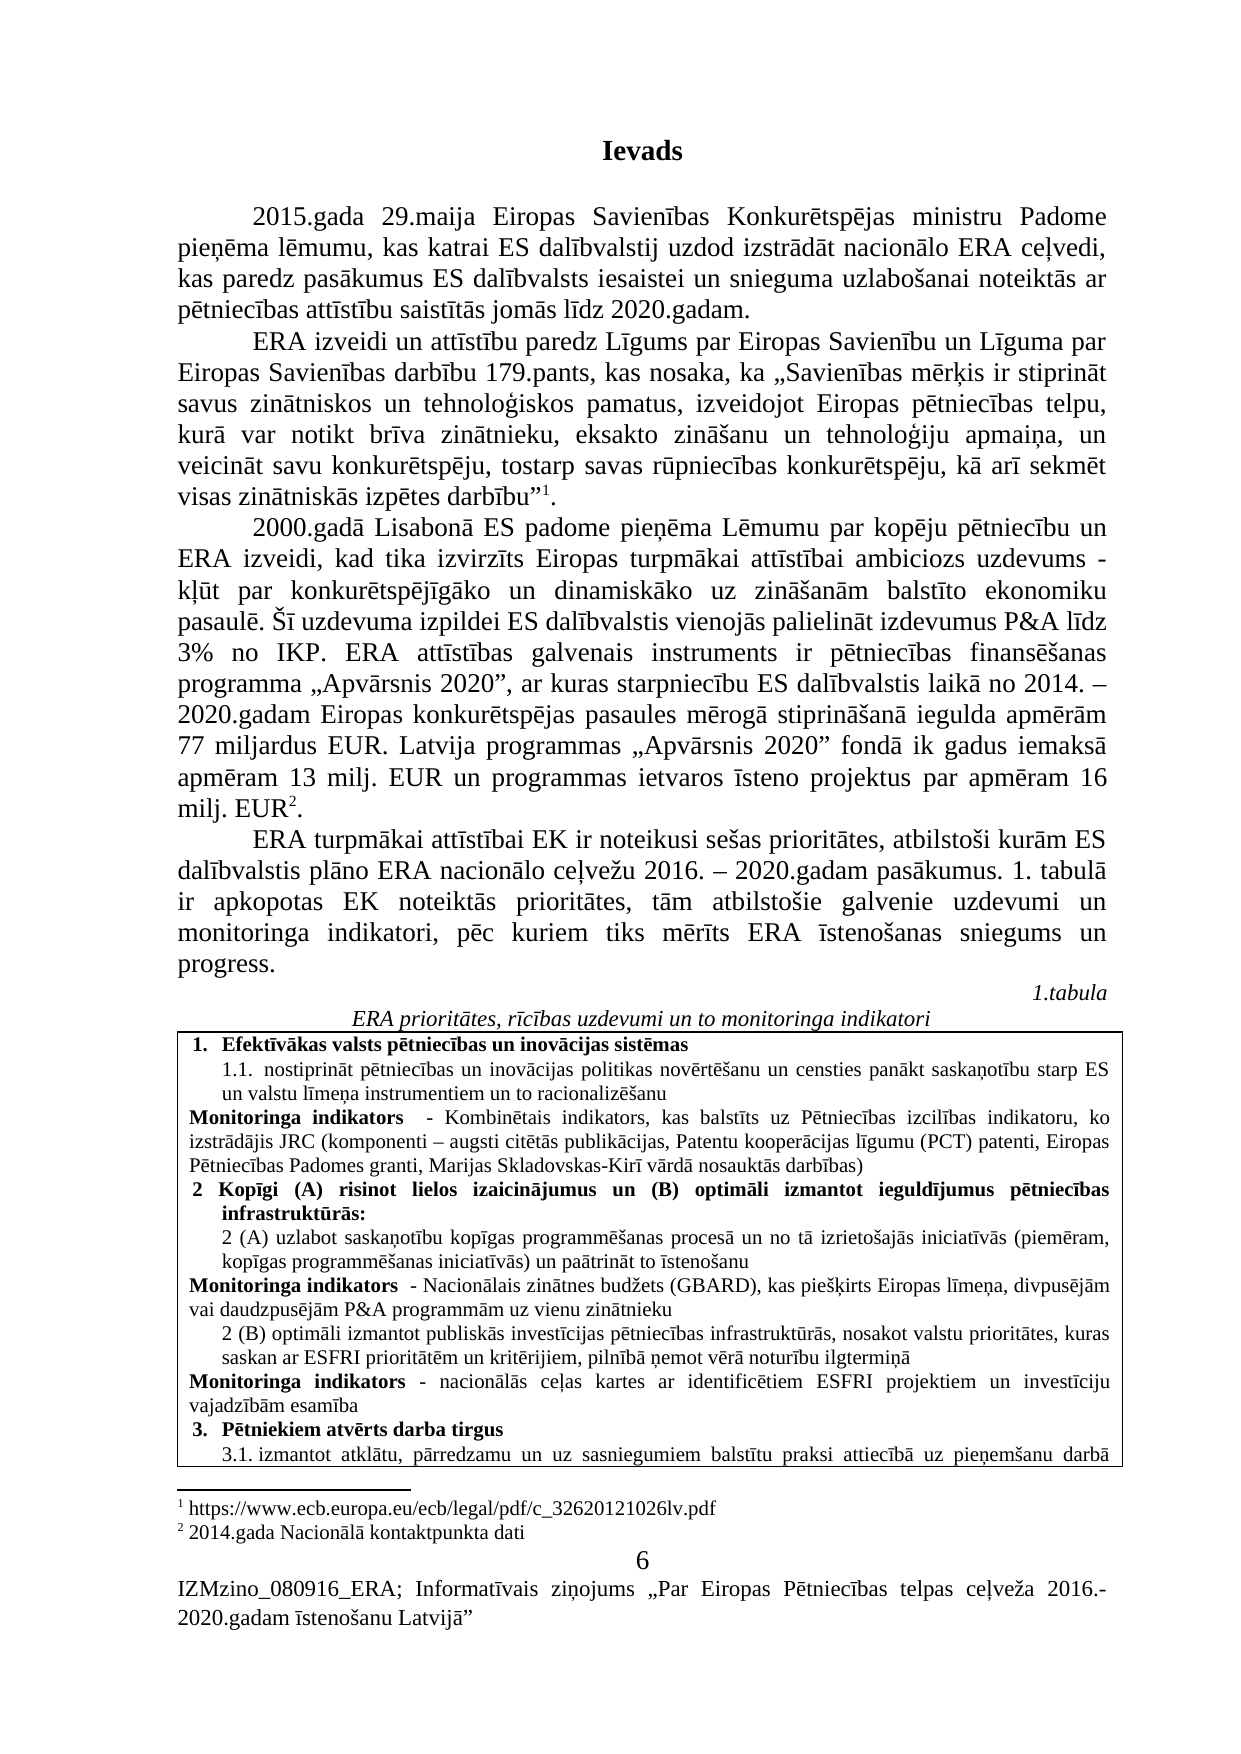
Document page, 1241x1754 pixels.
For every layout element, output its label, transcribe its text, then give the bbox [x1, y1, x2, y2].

text 2015.gada 29.maija Eiropas Savienības Konkurētspējas ministru Padome pieņēma lēmumu, kas katrai ES dalībvalstij uzdod izstrādāt nacionālo ERA ceļvedi, kas paredz pasākumus ES dalībvalsts iesaistei un snieguma uzlabošanai noteiktās ar pētniecības attīstību saistītās jomās līdz 2020.gadam. [177, 200, 1107, 324]
text ERA prioritātes, rīcības uzdevumi un to monitoringa indikatori [177, 1005, 1107, 1031]
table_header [178, 1033, 1122, 1466]
subtitle Ievads [177, 133, 1107, 166]
text ERA turpmākai attīstībai EK ir noteikusi sešas prioritātes, atbilstoši kurām ES dalībvalstis plāno ERA nacionālo ceļvežu 2016. – 2020.gadam pasākumus. 1. tabulā ir apkopotas EK noteiktās prioritātes, tām atbilstošie galvenie uzdevumi un monitoringa indikatori, pēc kuriem tiks mērīts ERA īstenošanas sniegums un progress. [177, 823, 1107, 979]
text 2000.gadā Lisabonā ES padome pieņēma Lēmumu par kopēju pētniecību un ERA izveidi, kad tika izvirzīts Eiropas turpmākai attīstībai ambiciozs uzdevums - kļūt par konkurētspējīgāko un dinamiskāko uz zināšanām balstīto ekonomiku pasaulē. Šī uzdevuma izpildei ES dalībvalstis vienojās palielināt izdevumus P&A līdz 3% no IKP. ERA attīstības galvenais instruments ir pētniecības finansēšanas programma „Apvārsnis 2020”, ar kuras starpniecību ES dalībvalstis laikā no 2014. – 2020.gadam Eiropas konkurētspējas pasaules mērogā stiprināšanā iegulda apmērām 77 miljardus EUR. Latvija programmas „Apvārsnis 2020” fondā ik gadus iemaksā apmēram 13 milj. EUR un programmas ietvaros īsteno projektus par apmēram 16 milj. EUR. [177, 511, 1107, 823]
text ERA izveidi un attīstību paredz Līgums par Eiropas Savienību un Līguma par Eiropas Savienības darbību 179.pants, kas nosaka, ka „Savienības mērķis ir stiprināt savus zinātniskos un tehnoloģiskos pamatus, izveidojot Eiropas pētniecības telpu, kurā var notikt brīva zinātnieku, eksakto zināšanu un tehnoloģiju apmaiņa, un veicināt savu konkurētspēju, tostarp savas rūpniecības konkurētspēju, kā arī sekmēt visas zinātniskās izpētes darbību”. [177, 324, 1107, 511]
text 1.tabula [177, 979, 1107, 1005]
